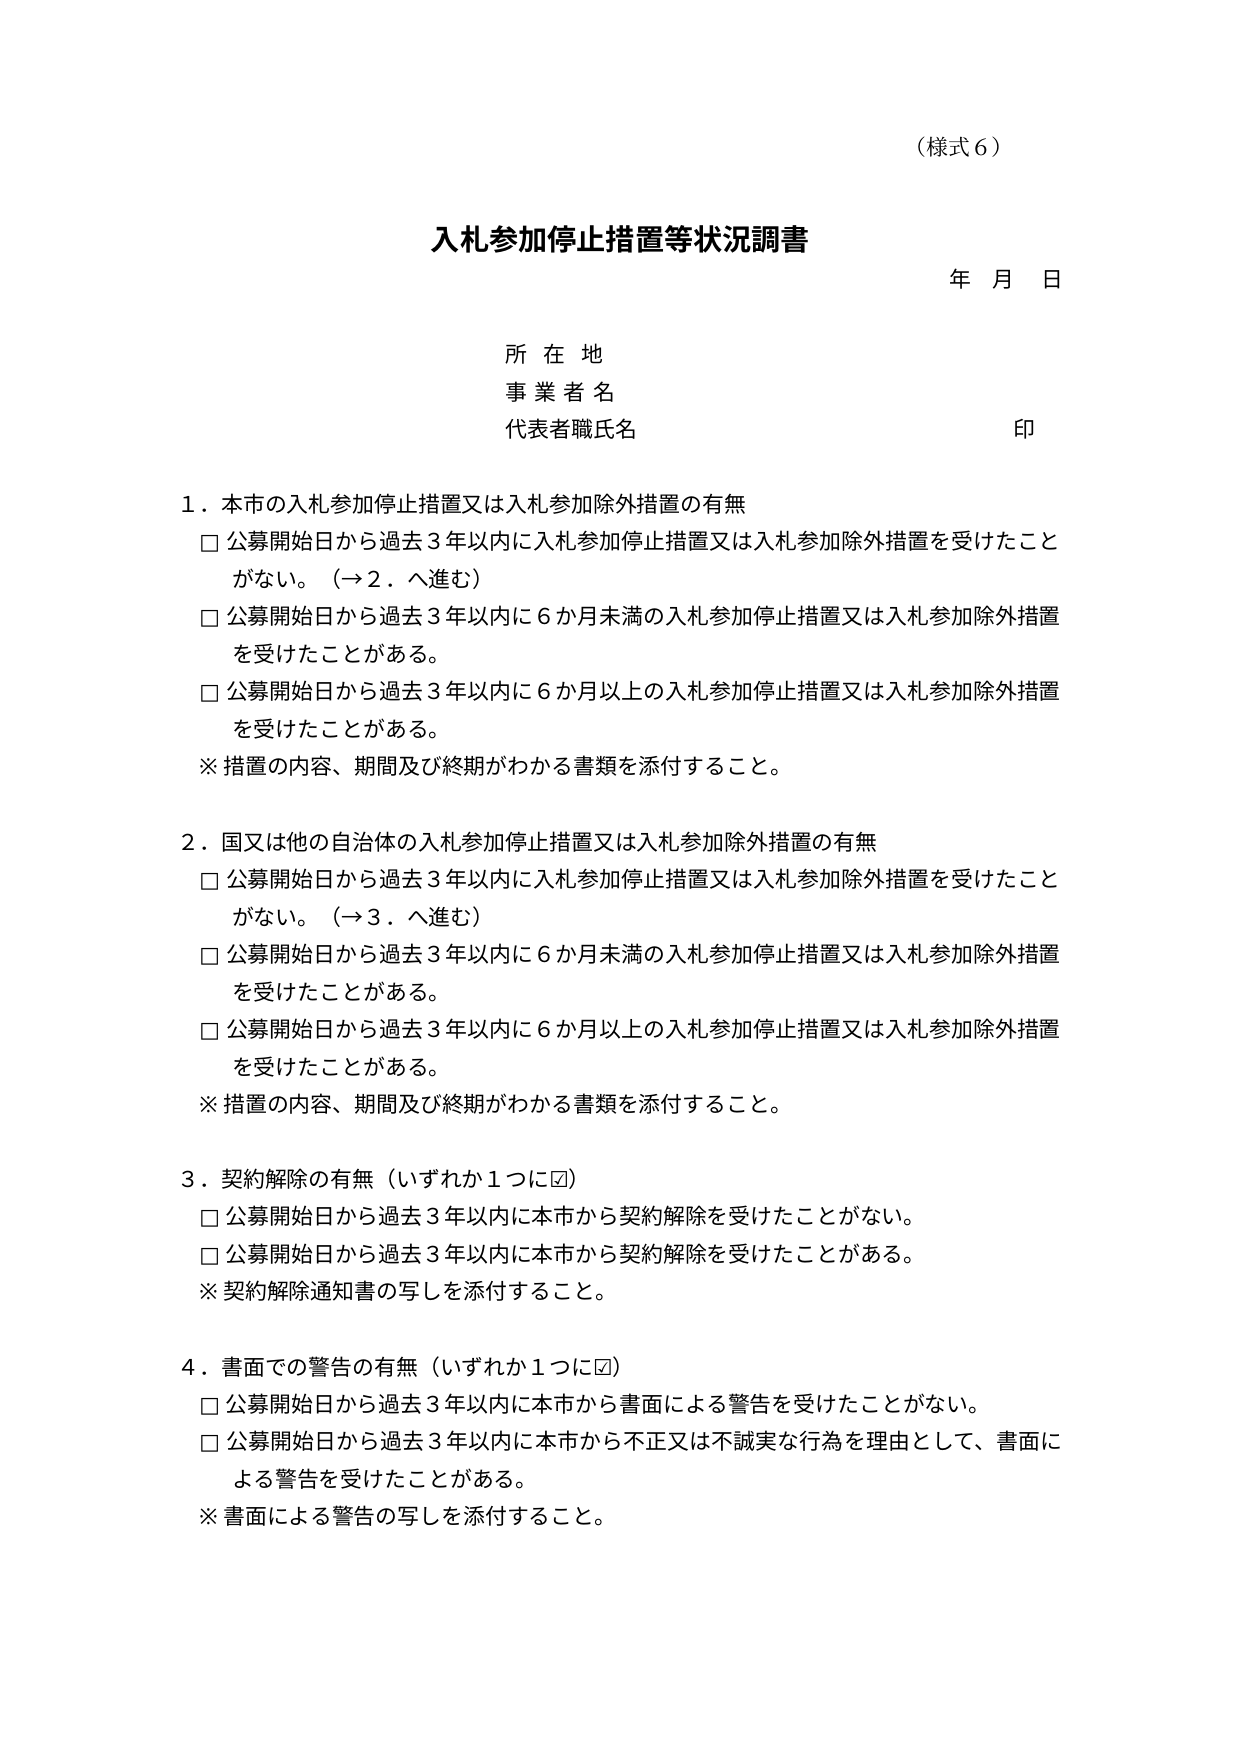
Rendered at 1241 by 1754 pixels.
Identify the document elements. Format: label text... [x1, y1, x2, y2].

text □ 公募開始日から過去３年以内に本市から契約解除を受けたことがある。 [177, 1234, 1063, 1272]
text ※ 書面による警告の写しを添付すること。 [177, 1497, 1063, 1534]
text □ 公募開始日から過去３年以内に入札参加停止措置又は入札参加除外措置を受けたことがない。（→３．へ進む） [199, 859, 1063, 934]
text □ 公募開始日から過去３年以内に６か月以上の入札参加停止措置又は入札参加除外措置を受けたことがある。 [199, 1009, 1063, 1084]
text ※ 契約解除通知書の写しを添付すること。 [177, 1272, 1063, 1309]
text １．本市の入札参加停止措置又は入札参加除外措置の有無 [177, 484, 1063, 522]
text 所在地 [177, 334, 1063, 372]
text □ 公募開始日から過去３年以内に本市から書面による警告を受けたことがない。 [177, 1384, 1063, 1422]
text □ 公募開始日から過去３年以内に６か月未満の入札参加停止措置又は入札参加除外措置を受けたことがある。 [199, 597, 1063, 672]
text 事業者名 [177, 372, 1063, 409]
text □ 公募開始日から過去３年以内に本市から不正又は不誠実な行為を理由として、書面による警告を受けたことがある。 [199, 1422, 1063, 1497]
text □ 公募開始日から過去３年以内に本市から契約解除を受けたことがない。 [177, 1197, 1063, 1234]
text ４．書面での警告の有無（いずれか１つに☑） [177, 1347, 1063, 1384]
text □ 公募開始日から過去３年以内に６か月以上の入札参加停止措置又は入札参加除外措置を受けたことがある。 [199, 672, 1063, 747]
text 入札参加停止措置等状況調書 [177, 217, 1063, 259]
text 代表者職氏名 印 [177, 409, 1063, 447]
text ２．国又は他の自治体の入札参加停止措置又は入札参加除外措置の有無 [177, 822, 1063, 859]
text ３．契約解除の有無（いずれか１つに☑） [177, 1159, 1063, 1197]
text ※ 措置の内容、期間及び終期がわかる書類を添付すること。 [177, 1084, 1063, 1122]
text 年 月 日 [177, 259, 1063, 297]
text □ 公募開始日から過去３年以内に入札参加停止措置又は入札参加除外措置を受けたことがない。（→２．へ進む） [199, 522, 1063, 597]
text □ 公募開始日から過去３年以内に６か月未満の入札参加停止措置又は入札参加除外措置を受けたことがある。 [199, 934, 1063, 1009]
text ※ 措置の内容、期間及び終期がわかる書類を添付すること。 [199, 747, 1063, 784]
